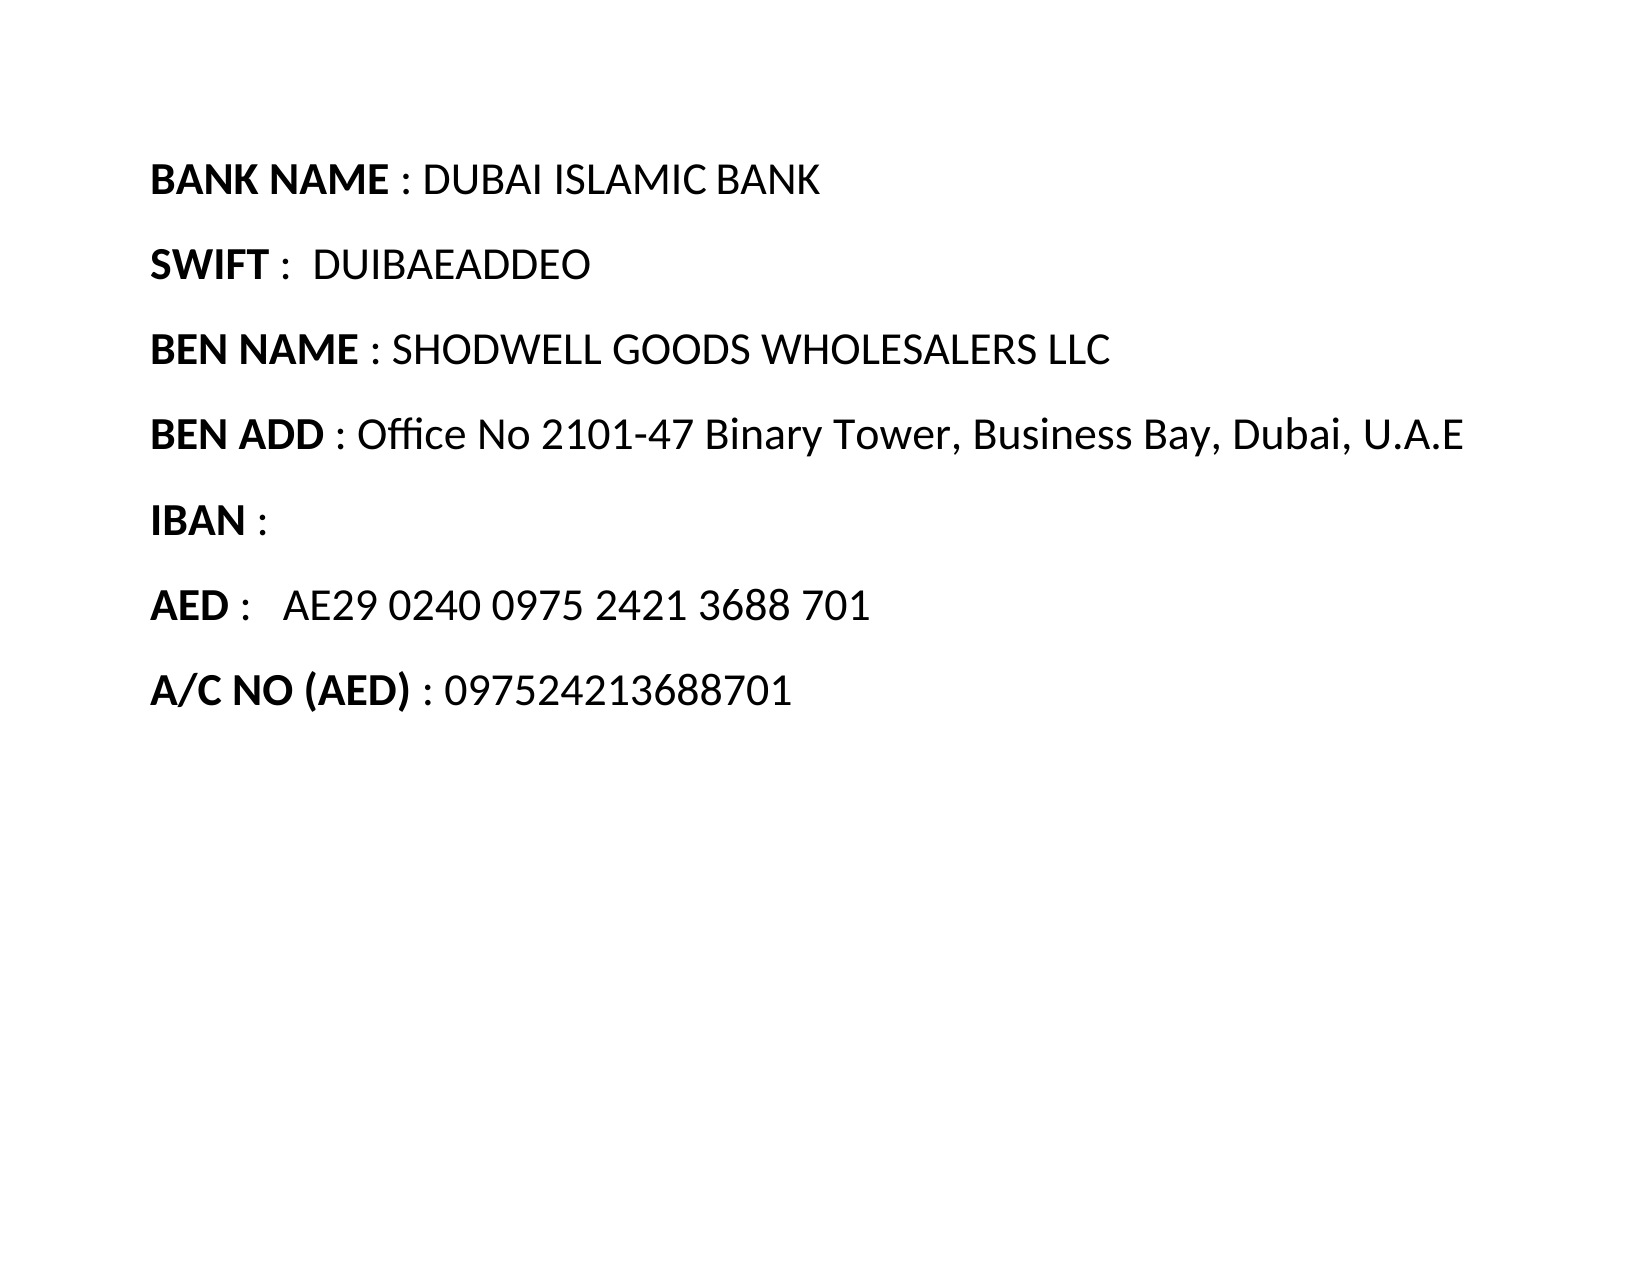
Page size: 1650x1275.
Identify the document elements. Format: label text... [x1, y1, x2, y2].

text AED : AE29 0240 0975 2421 3688 701 [150, 576, 1500, 631]
text BEN NAME : SHODWELL GOODS WHOLESALERS LLC [150, 320, 1500, 376]
text A/C NO (AED) : 097524213688701 [150, 661, 1500, 717]
text IBAN : [150, 490, 1500, 546]
text BANK NAME : DUBAI ISLAMIC BANK [150, 150, 1500, 206]
text SWIFT : DUIBAEADDEO [150, 235, 1500, 291]
text BEN ADD : Office No 2101-47 Binary Tower, Business Bay, Dubai, U.A.E [150, 405, 1500, 461]
